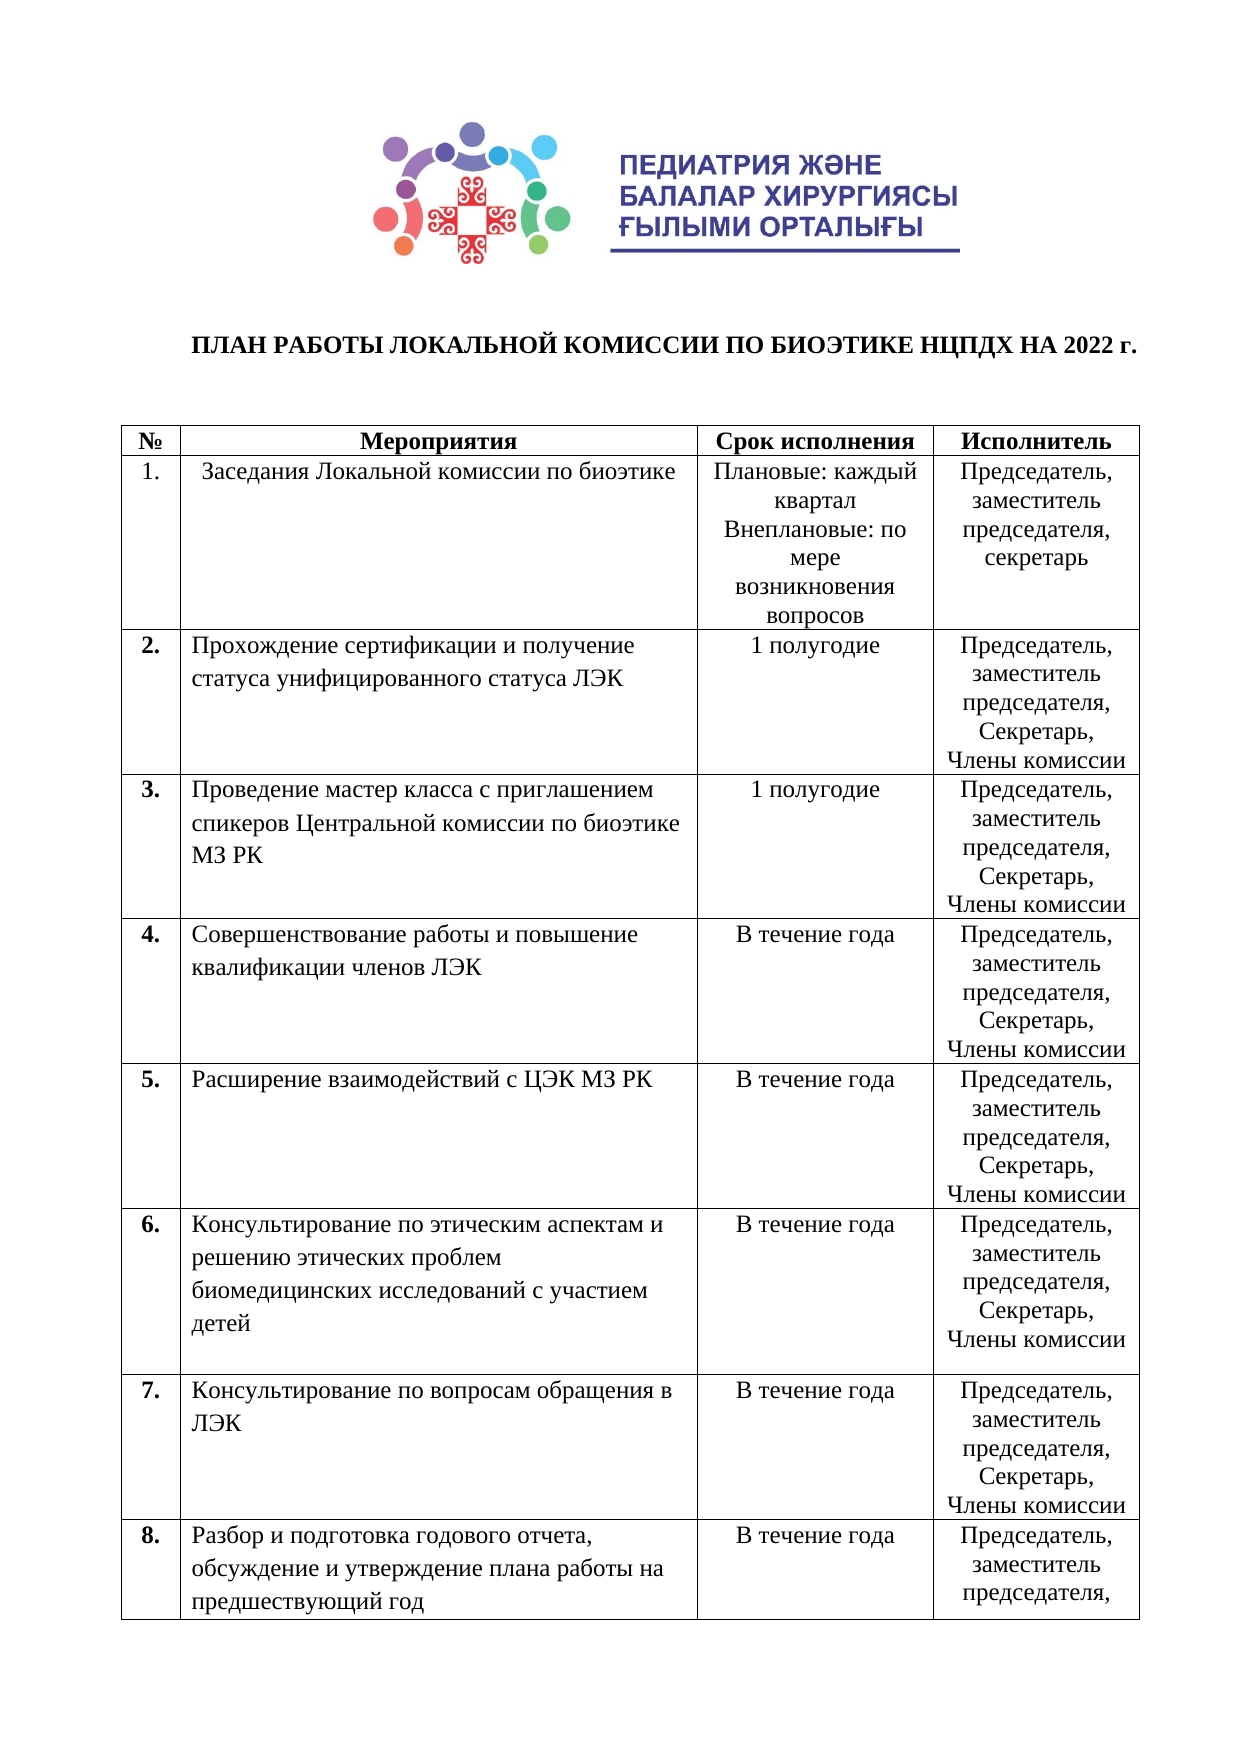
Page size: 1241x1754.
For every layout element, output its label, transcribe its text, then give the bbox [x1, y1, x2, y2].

text ПЛАН РАБОТЫ ЛОКАЛЬНОЙ КОМИССИИ ПО БИОЭТИКЕ НЦПДХ НА 2022 г. [177, 330, 1152, 359]
table_cell Плановые: каждый квартал Внеплановые: по мере возникновения вопросов [698, 456, 933, 629]
table_header № [122, 426, 180, 455]
table_cell 4. [122, 919, 180, 1063]
table_header Срок исполнения [698, 426, 933, 455]
table_cell Расширение взаимодействий с ЦЭК МЗ РК [181, 1064, 697, 1208]
table_cell 1. [122, 456, 180, 629]
table_cell 5. [122, 1064, 180, 1208]
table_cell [934, 1520, 1139, 1618]
table_cell В течение года [698, 1064, 933, 1208]
table_cell В течение года [698, 1209, 933, 1374]
table_cell В течение года [698, 919, 933, 1063]
table_cell Совершенствование работы и повышение квалификации членов ЛЭК [181, 919, 697, 1063]
table_cell 1 полугодие [698, 630, 933, 773]
table_cell 3. [122, 775, 180, 918]
table_cell Председатель, заместитель председателя, Секретарь, Члены комиссии [934, 1064, 1139, 1208]
table_cell Прохождение сертификации и получение статуса унифицированного статуса ЛЭК [181, 630, 697, 773]
table_cell Проведение мастер класса с приглашением спикеров Центральной комиссии по биоэтике МЗ РК [181, 775, 697, 918]
table_cell 1 полугодие [698, 775, 933, 918]
table_cell Заседания Локальной комиссии по биоэтике [181, 456, 697, 629]
picture [369, 118, 960, 264]
table_cell Председатель, заместитель председателя, Секретарь, Члены комиссии [934, 630, 1139, 773]
table_cell В течение года [698, 1375, 933, 1519]
table_cell Председатель, заместитель председателя, секретарь [934, 456, 1139, 629]
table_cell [181, 1520, 697, 1618]
table_cell В течение года [698, 1520, 933, 1618]
table_cell 2. [122, 630, 180, 773]
table_header Мероприятия [181, 426, 697, 455]
table_cell Консультирование по этическим аспектам и решению этических проблем биомедицинских исследований с участием детей [181, 1209, 697, 1374]
table_cell Председатель, заместитель председателя, Секретарь, Члены комиссии [934, 775, 1139, 918]
table_cell 8. [122, 1520, 180, 1618]
table_cell 7. [122, 1375, 180, 1519]
table_cell Консультирование по вопросам обращения в ЛЭК [181, 1375, 697, 1519]
table_cell Председатель, заместитель председателя, Секретарь, Члены комиссии [934, 1209, 1139, 1374]
table_cell 6. [122, 1209, 180, 1374]
table_cell Председатель, заместитель председателя, Секретарь, Члены комиссии [934, 1375, 1139, 1519]
table_header Исполнитель [934, 426, 1139, 455]
table_cell Председатель, заместитель председателя, Секретарь, Члены комиссии [934, 919, 1139, 1063]
